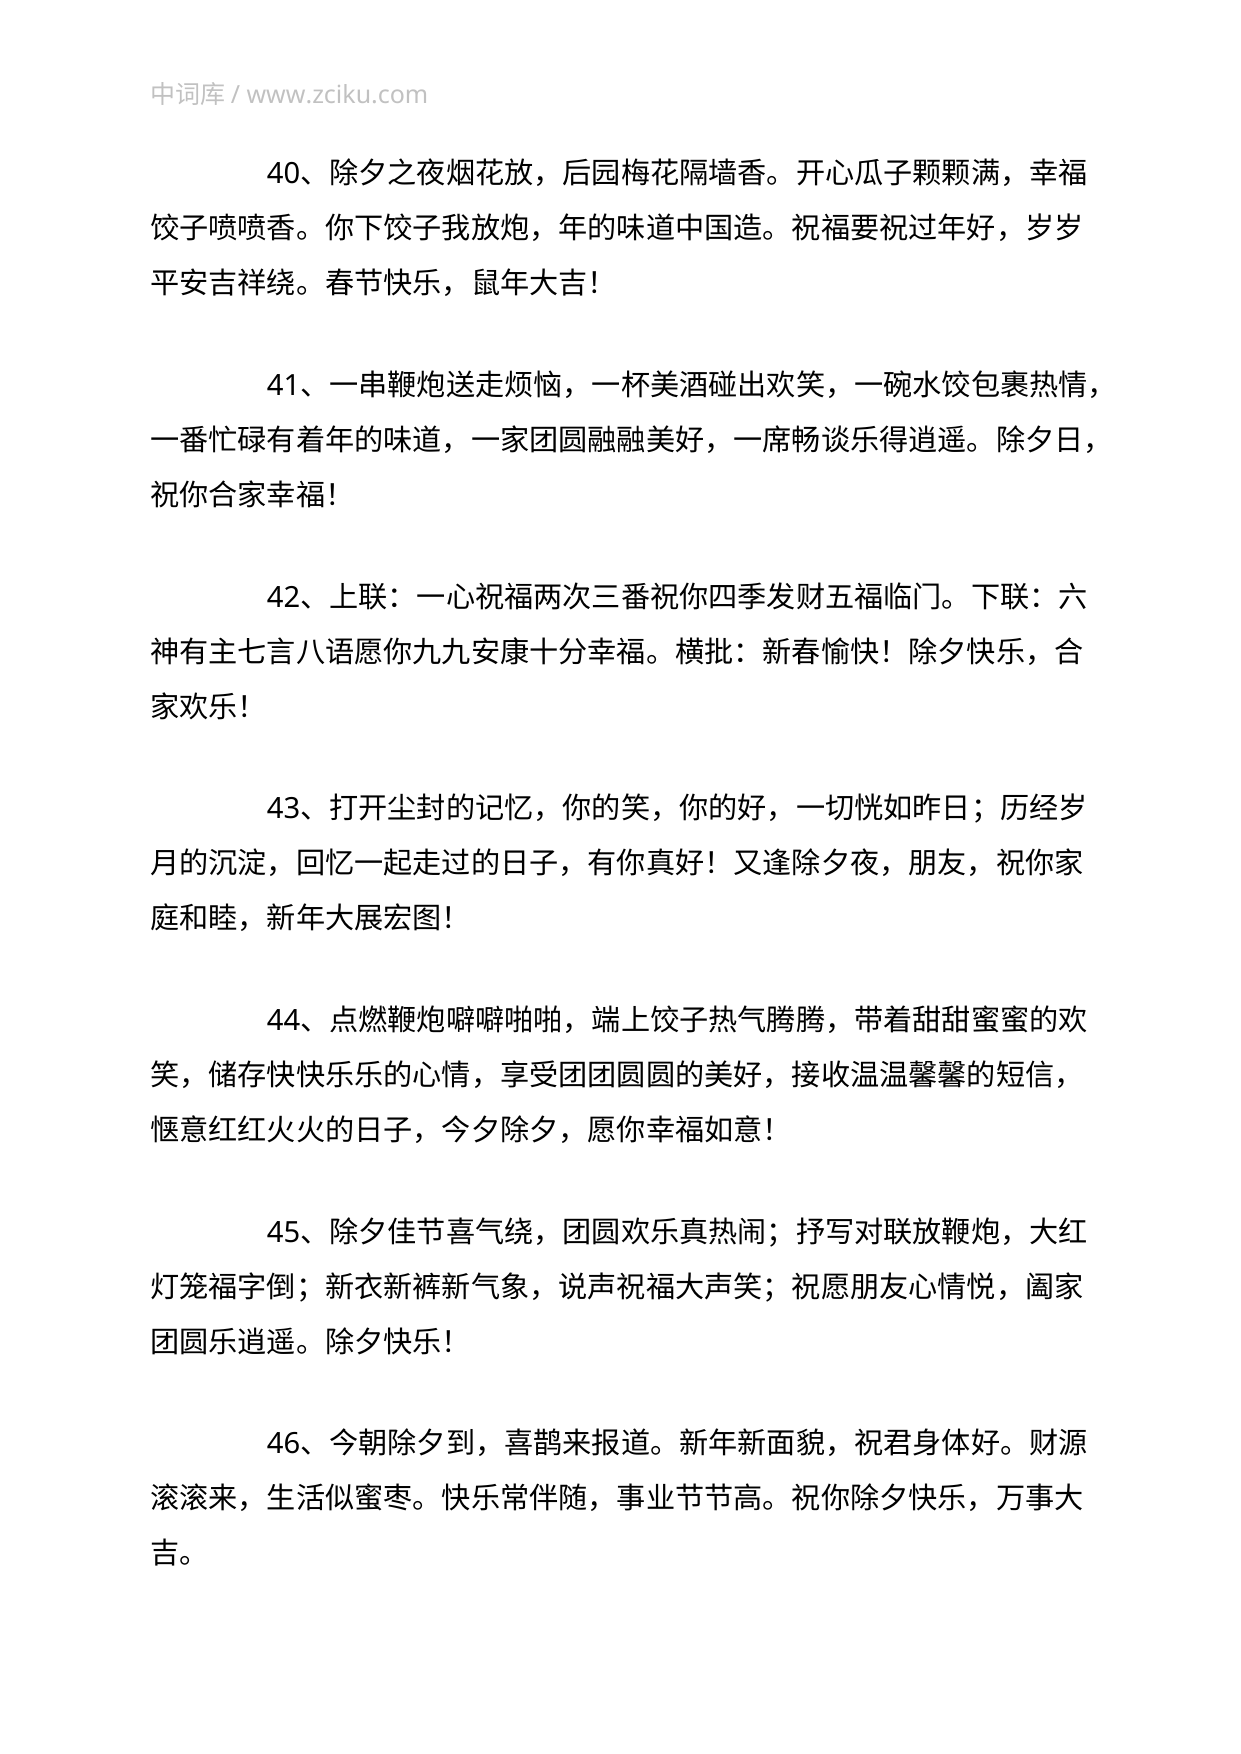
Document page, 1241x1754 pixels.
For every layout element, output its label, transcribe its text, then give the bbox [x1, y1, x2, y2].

text 40、除夕之夜烟花放，后园梅花隔墙香。开心瓜子颗颗满，幸福饺子喷喷香。你下饺子我放炮，年的味道中国造。祝福要祝过年好，岁岁平安吉祥绕。春节快乐，鼠年大吉！ [150, 150, 1090, 302]
text 41、一串鞭炮送走烦恼，一杯美酒碰出欢笑，一碗水饺包裹热情，一番忙碌有着年的味道，一家团圆融融美好，一席畅谈乐得逍遥。除夕日，祝你合家幸福！ [150, 362, 1090, 514]
text 46、今朝除夕到，喜鹊来报道。新年新面貌，祝君身体好。财源滚滚来，生活似蜜枣。快乐常伴随，事业节节高。祝你除夕快乐，万事大吉。 [150, 1420, 1090, 1572]
text 42、上联：一心祝福两次三番祝你四季发财五福临门。下联：六神有主七言八语愿你九九安康十分幸福。横批：新春愉快！除夕快乐，合家欢乐！ [150, 573, 1090, 726]
text 44、点燃鞭炮噼噼啪啪，端上饺子热气腾腾，带着甜甜蜜蜜的欢笑，储存快快乐乐的心情，享受团团圆圆的美好，接收温温馨馨的短信，惬意红红火火的日子，今夕除夕，愿你幸福如意！ [150, 997, 1090, 1149]
text 43、打开尘封的记忆，你的笑，你的好，一切恍如昨日；历经岁月的沉淀，回忆一起走过的日子，有你真好！又逢除夕夜，朋友，祝你家庭和睦，新年大展宏图！ [150, 785, 1090, 937]
text 45、除夕佳节喜气绕，团圆欢乐真热闹；抒写对联放鞭炮，大红灯笼福字倒；新衣新裤新气象，说声祝福大声笑；祝愿朋友心情悦，阖家团圆乐逍遥。除夕快乐！ [150, 1208, 1090, 1361]
